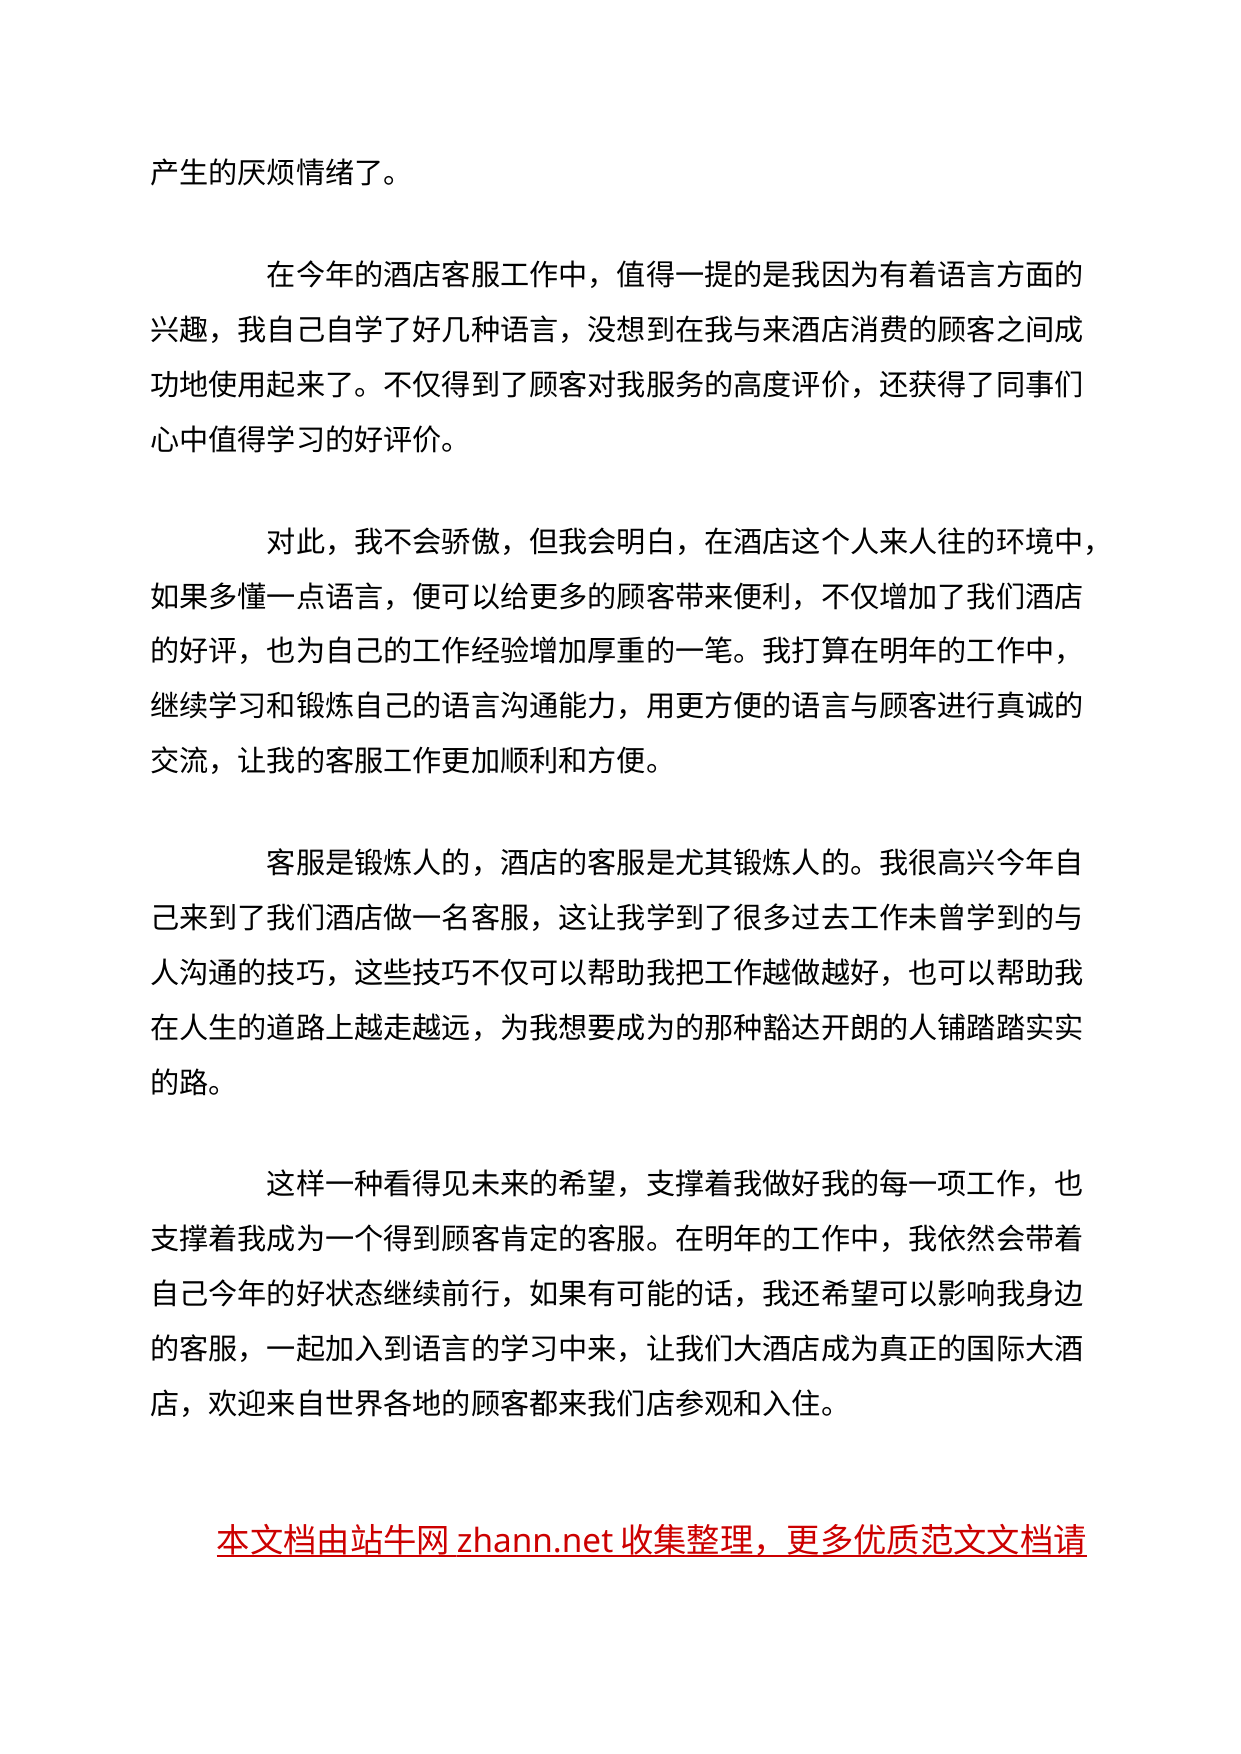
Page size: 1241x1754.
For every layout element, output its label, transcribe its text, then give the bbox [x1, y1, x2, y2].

text 这样一种看得见未来的希望，支撑着我做好我的每一项工作，也支撑着我成为一个得到顾客肯定的客服。在明年的工作中，我依然会带着自己今年的好状态继续前行，如果有可能的话，我还希望可以影响我身边的客服，一起加入到语言的学习中来，让我们大酒店成为真正的国际大酒店，欢迎来自世界各地的顾客都来我们店参观和入住。 [150, 1161, 1090, 1423]
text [150, 1513, 1090, 1562]
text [150, 150, 1090, 192]
text 对此，我不会骄傲，但我会明白，在酒店这个人来人往的环境中，如果多懂一点语言，便可以给更多的顾客带来便利，不仅增加了我们酒店的好评，也为自己的工作经验增加厚重的一笔。我打算在明年的工作中，继续学习和锻炼自己的语言沟通能力，用更方便的语言与顾客进行真诚的交流，让我的客服工作更加顺利和方便。 [150, 518, 1090, 780]
text 在今年的酒店客服工作中，值得一提的是我因为有着语言方面的兴趣，我自己自学了好几种语言，没想到在我与来酒店消费的顾客之间成功地使用起来了。不仅得到了顾客对我服务的高度评价，还获得了同事们心中值得学习的好评价。 [150, 252, 1090, 459]
text 客服是锻炼人的，酒店的客服是尤其锻炼人的。我很高兴今年自己来到了我们酒店做一名客服，这让我学到了很多过去工作未曾学到的与人沟通的技巧，这些技巧不仅可以帮助我把工作越做越好，也可以帮助我在人生的道路上越走越远，为我想要成为的那种豁达开朗的人铺踏踏实实的路。 [150, 839, 1090, 1101]
